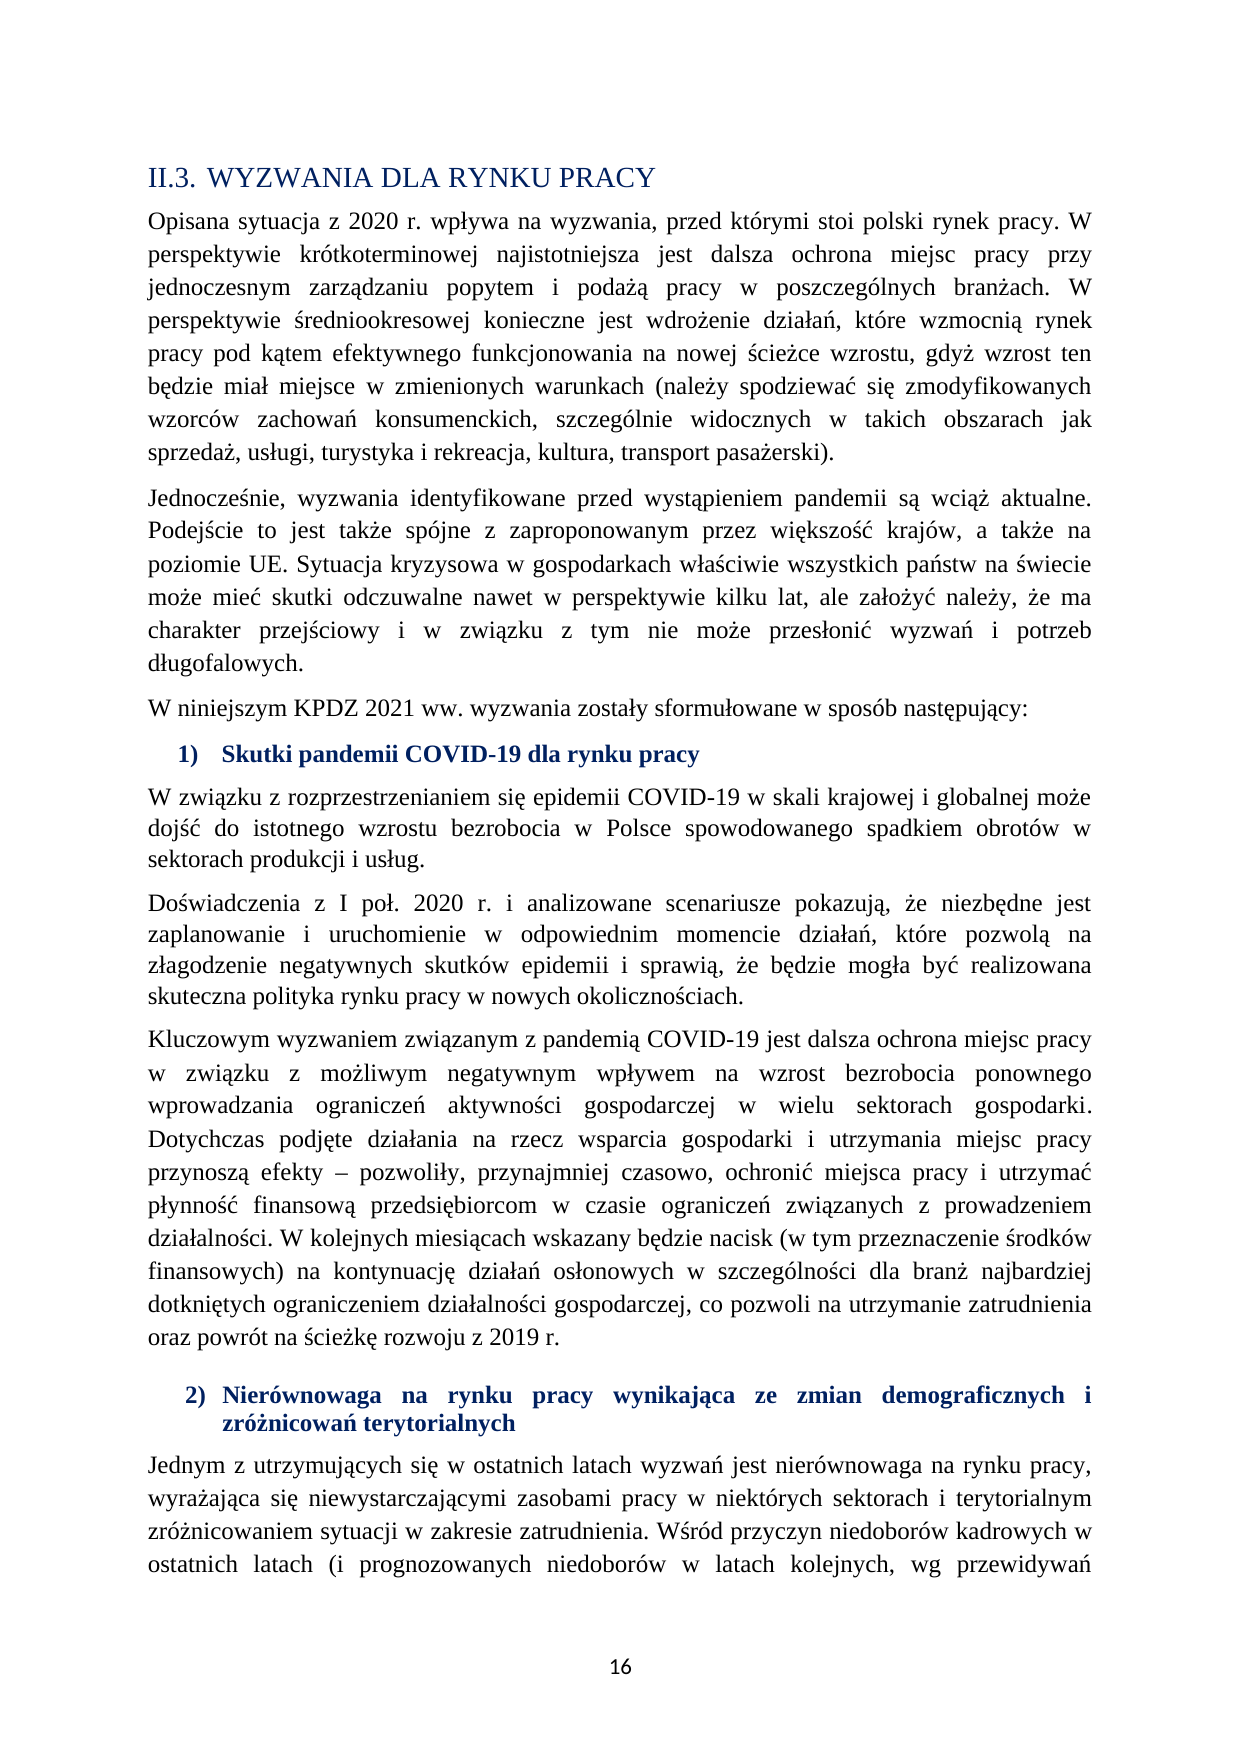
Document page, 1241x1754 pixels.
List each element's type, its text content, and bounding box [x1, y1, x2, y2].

list Nierównowaga na rynku pracy wynikająca ze zmian demograficznych i zróżnicowań terytorialnych [185, 1380, 1093, 1437]
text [148, 1450, 1093, 1578]
text Jednocześnie, wyzwania identyfikowane przed wystąpieniem pandemii są wciąż aktualne. Podejście to jest także spójne z zaproponowanym przez większość krajów, a także na poziomie UE. Sytuacja kryzysowa w gospodarkach właściwie wszystkich państw na świecie może mieć skutki odczuwalne nawet w perspektywie kilku lat, ale założyć należy, że ma charakter przejściowy i w związku z tym nie może przesłonić wyzwań i potrzeb długofalowych. [148, 483, 1093, 676]
text Doświadczenia z I poł. 2020 r. i analizowane scenariusze pokazują, że niezbędne jest zaplanowanie i uruchomienie w odpowiednim momencie działań, które pozwolą na złagodzenie negatywnych skutków epidemii i sprawią, że będzie mogła być realizowana skuteczna polityka rynku pracy w nowych okolicznościach. [148, 888, 1093, 1010]
text W związku z rozprzestrzenianiem się epidemii COVID-19 w skali krajowej i globalnej może dojść do istotnego wzrostu bezrobocia w Polsce spowodowanego spadkiem obrotów w sektorach produkcji i usług. [148, 782, 1093, 873]
text W niniejszym KPDZ 2021 ww. wyzwania zostały sformułowane w sposób następujący: [148, 693, 1093, 722]
text 1) Skutki pandemii COVID-19 dla rynku pracy [177, 739, 1093, 767]
text Opisana sytuacja z 2020 r. wpływa na wyzwania, przed którymi stoi polski rynek pracy. W perspektywie krótkoterminowej najistotniejsza jest dalsza ochrona miejsc pracy przy jednoczesnym zarządzaniu popytem i podażą pracy w poszczególnych branżach. W perspektywie średniookresowej konieczne jest wdrożenie działań, które wzmocnią rynek pracy pod kątem efektywnego funkcjonowania na nowej ścieżce wzrostu, gdyż wzrost ten będzie miał miejsce w zmienionych warunkach (należy spodziewać się zmodyfikowanych wzorców zachowań konsumenckich, szczególnie widocznych w takich obszarach jak sprzedaż, usługi, turystyka i rekreacja, kultura, transport pasażerski). [148, 206, 1093, 466]
subtitle II.3. Wyzwania dla rynku pracy [148, 160, 1093, 193]
text Kluczowym wyzwaniem związanym z pandemią COVID-19 jest dalsza ochrona miejsc pracy w związku z możliwym negatywnym wpływem na wzrost bezrobocia ponownego wprowadzania ograniczeń aktywności gospodarczej w wielu sektorach gospodarki. Dotychczas podjęte działania na rzecz wsparcia gospodarki i utrzymania miejsc pracy przynoszą efekty – pozwoliły, przynajmniej czasowo, ochronić miejsca pracy i utrzymać płynność finansową przedsiębiorcom w czasie ograniczeń związanych z prowadzeniem działalności. W kolejnych miesiącach wskazany będzie nacisk (w tym przeznaczenie środków finansowych) na kontynuację działań osłonowych w szczególności dla branż najbardziej dotkniętych ograniczeniem działalności gospodarczej, co pozwoli na utrzymanie zatrudnienia oraz powrót na ścieżkę rozwoju z 2019 r. [148, 1024, 1093, 1351]
